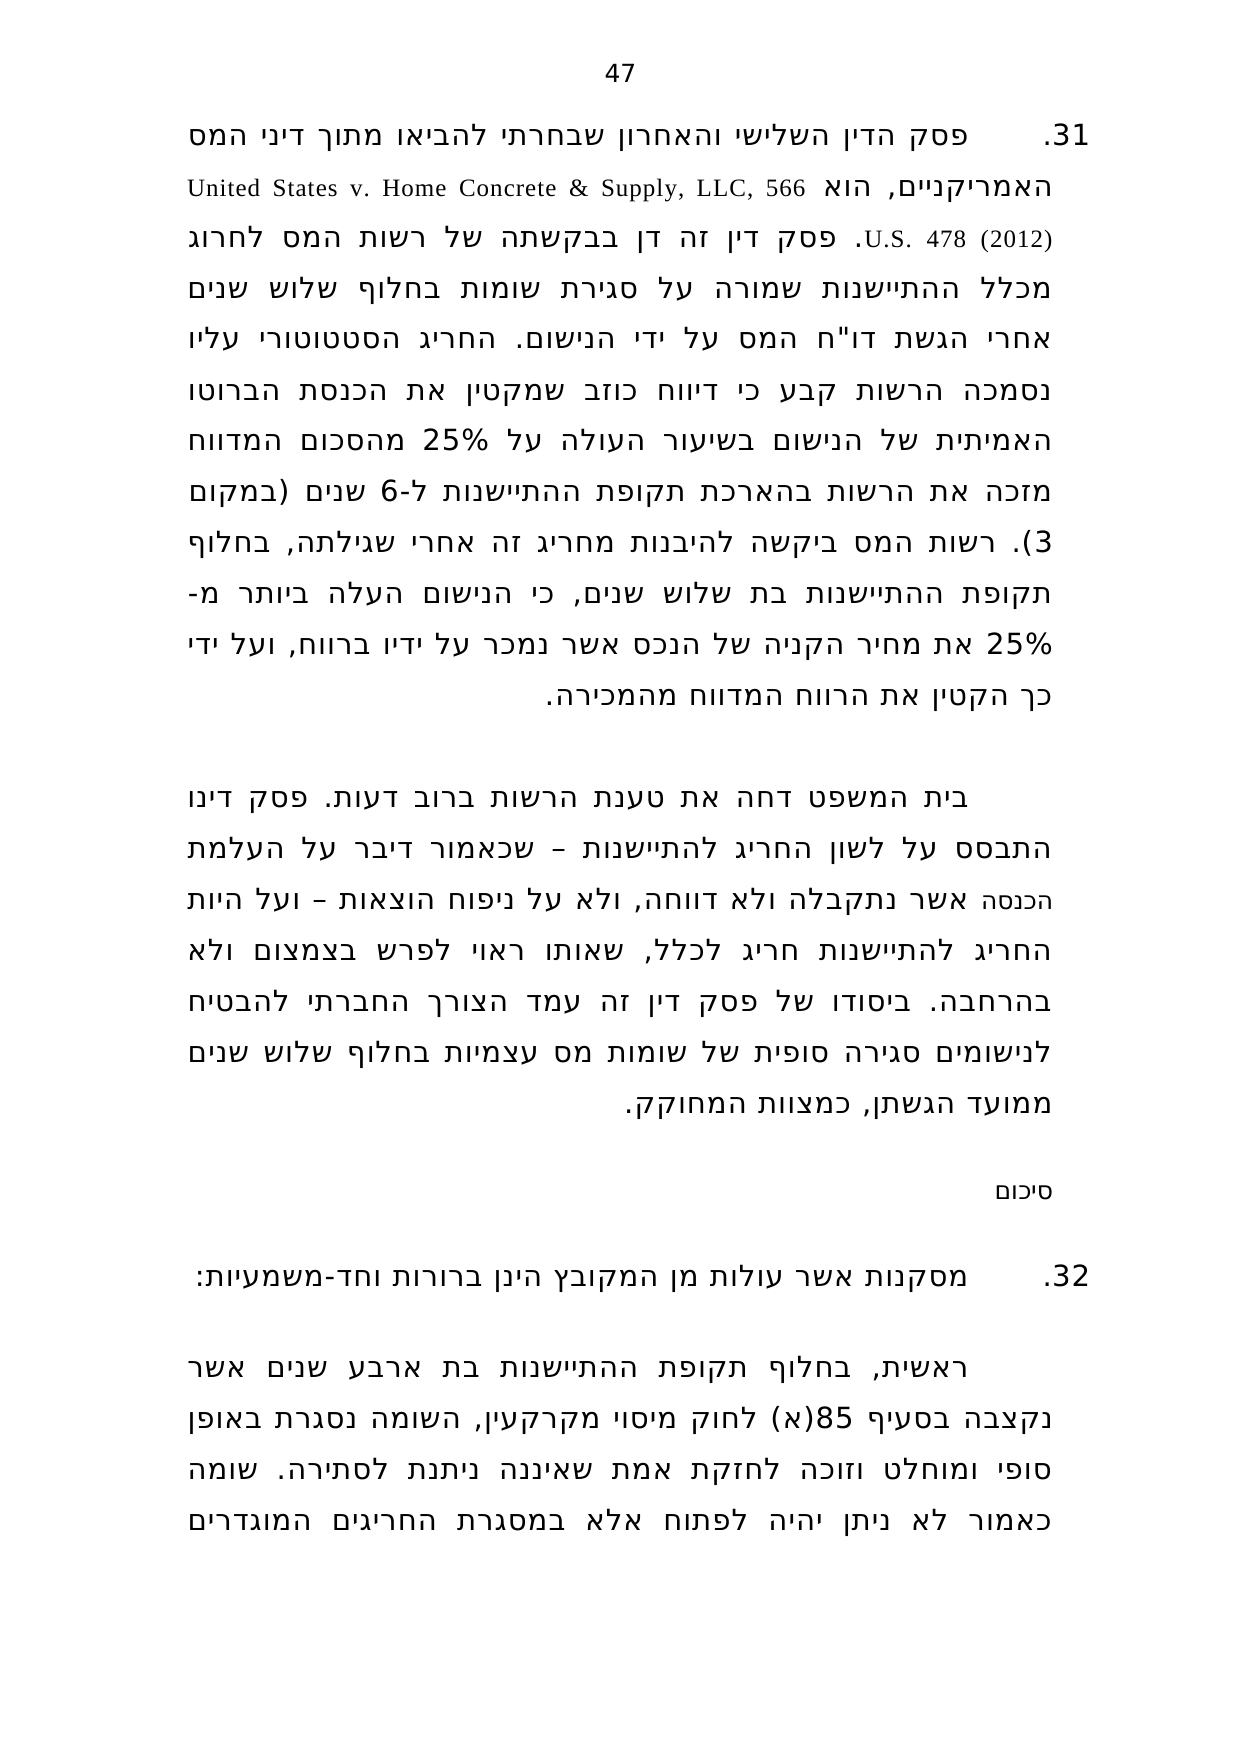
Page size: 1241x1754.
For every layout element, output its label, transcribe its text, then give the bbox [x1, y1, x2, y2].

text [187, 1350, 1053, 1537]
text מסקנות אשר עולות מן המקובץ הינן ברורות וחד-משמעיות: [187, 1260, 1053, 1294]
text סיכום [187, 1176, 1053, 1206]
list בית המשפט דחה את טענת הרשות ברוב דעות. פסק דינו התבסס על לשון החריג להתיישנות – שכאמור דיבר על העלמת הכנסה אשר נתקבלה ולא דווחה, ולא על ניפוח הוצאות – ועל היות החריג להתיישנות חריג לכלל, שאותו ראוי לפרש בצמצום ולא בהרחבה. ביסודו של פסק דין זה עמד הצורך החברתי להבטיח לנישומים סגירה סופית של שומות מס עצמיות בחלוף שלוש שנים ממועד הגשתן, כמצוות המחוקק. [187, 780, 1053, 1120]
text פסק הדין השלישי והאחרון שבחרתי להביאו מתוך דיני המס האמריקניים, הוא United States v. Home Concrete & Supply, LLC, 566 U.S. 478 (2012). פסק דין זה דן בבקשתה של רשות המס לחרוג מכלל ההתיישנות שמורה על סגירת שומות בחלוף שלוש שנים אחרי הגשת דו"ח המס על ידי הנישום. החריג הסטטוטורי עליו נסמכה הרשות קבע כי דיווח כוזב שמקטין את הכנסת הברוטו האמיתית של הנישום בשיעור העולה על 25% מהסכום המדווח מזכה את הרשות בהארכת תקופת ההתיישנות ל-6 שנים (במקום 3). רשות המס ביקשה להיבנות מחריג זה אחרי שגילתה, בחלוף תקופת ההתיישנות בת שלוש שנים, כי הנישום העלה ביותר מ-25% את מחיר הקניה של הנכס אשר נמכר על ידיו ברווח, ועל ידי כך הקטין את הרווח המדווח מהמכירה. [187, 118, 1053, 712]
